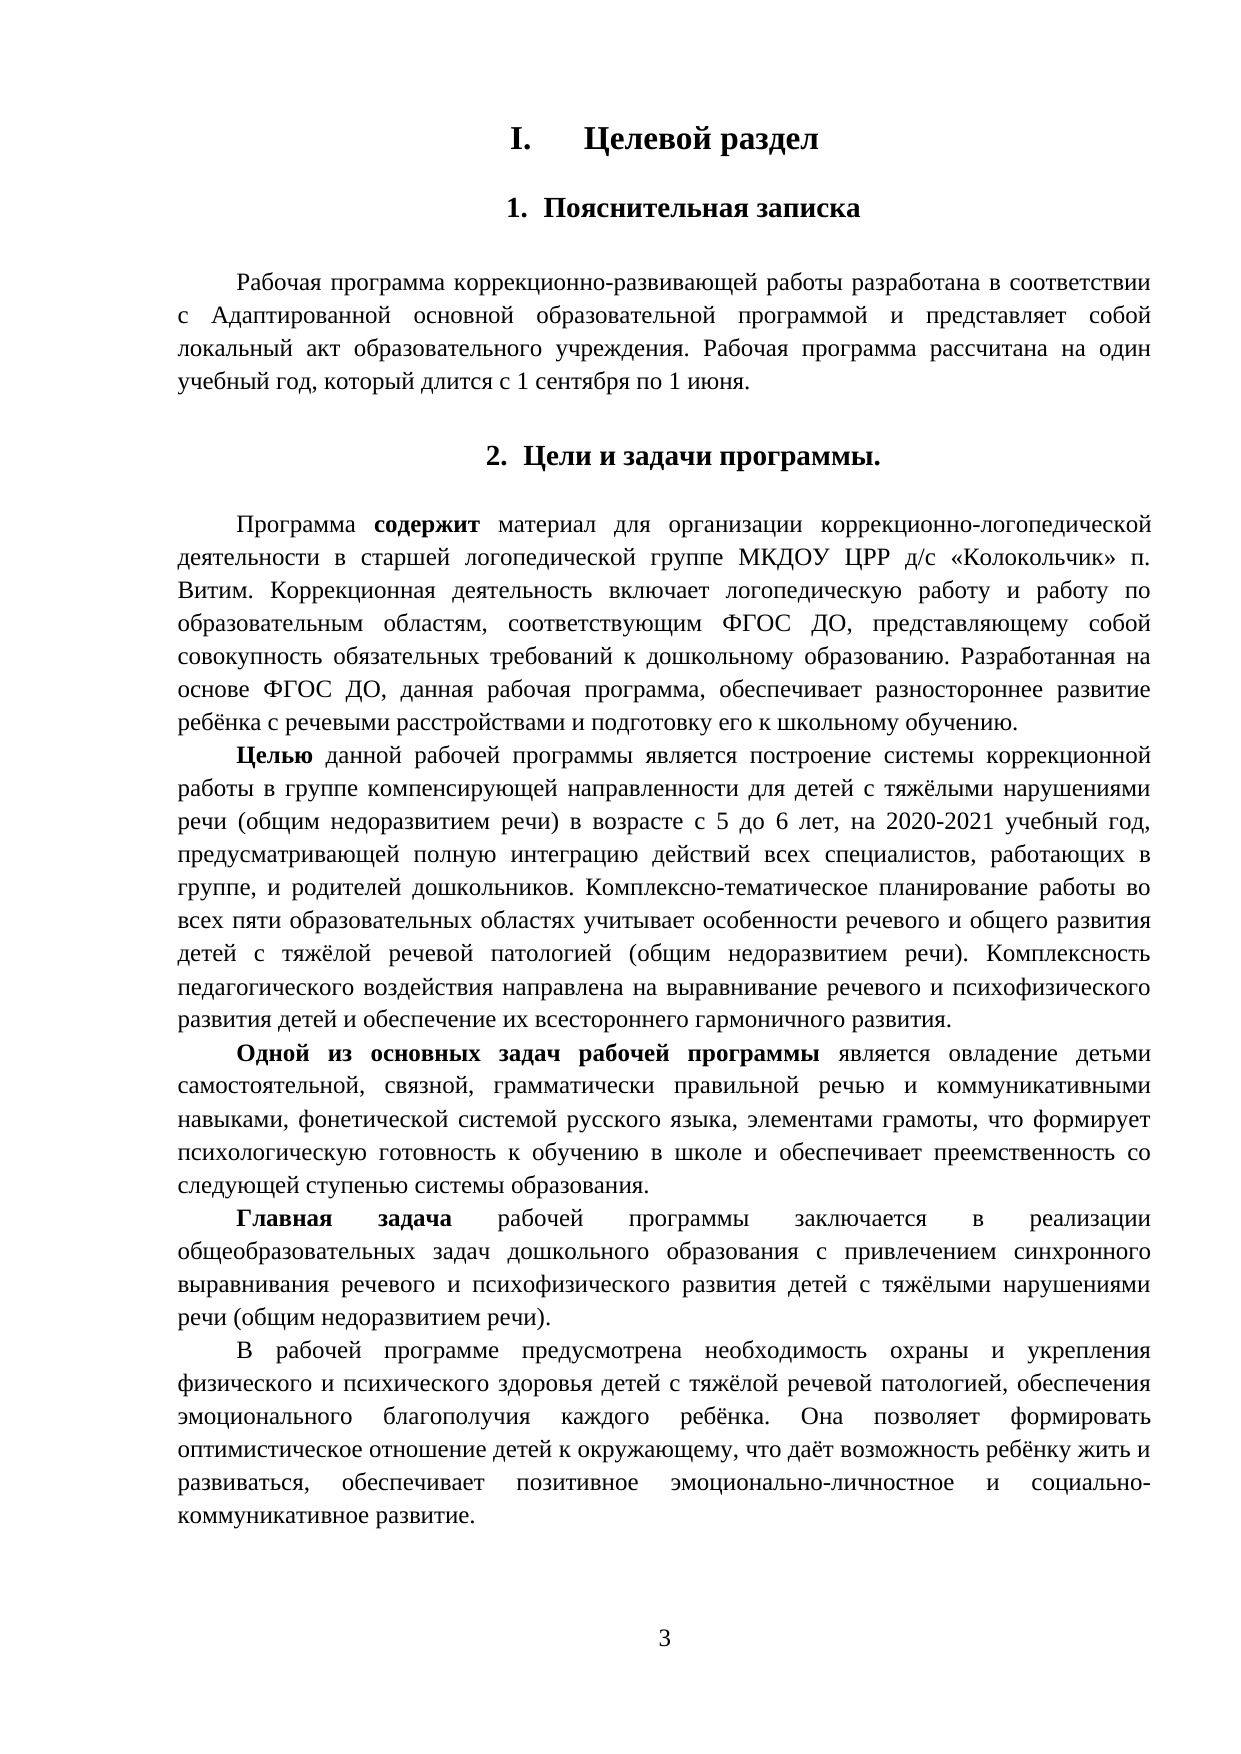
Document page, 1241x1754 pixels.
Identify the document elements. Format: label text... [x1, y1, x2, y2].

list Цели и задачи программы. [215, 438, 1152, 471]
list Пояснительная записка [215, 190, 1152, 223]
text Рабочая программа коррекционно-развивающей работы разработана в соответствии с Адаптированной основной образовательной программой и представляет собой локальный акт образовательного учреждения. Рабочая программа рассчитана на один учебный год, который длится с 1 сентября по 1 июня. [177, 267, 1152, 395]
text Целью данной рабочей программы является построение системы коррекционной работы в группе компенсирующей направленности для детей с тяжёлыми нарушениями речи (общим недоразвитием речи) в возрасте с 5 до 6 лет, на 2020-2021 учебный год, предусматривающей полную интеграцию действий всех специалистов, работающих в группе, и родителей дошкольников. Комплексно-тематическое планирование работы во всех пяти образовательных областях учитывает особенности речевого и общего развития детей с тяжёлой речевой патологией (общим недоразвитием речи). Комплексность педагогического воздействия направлена на выравнивание речевого и психофизического развития детей и обеспечение их всестороннего гармоничного развития. [177, 740, 1152, 1033]
text Главная задача рабочей программы заключается в реализации общеобразовательных задач дошкольного образования с привлечением синхронного выравнивания речевого и психофизического развития детей с тяжёлыми нарушениями речи (общим недоразвитием речи). [177, 1203, 1152, 1331]
text В рабочей программе предусмотрена необходимость охраны и укрепления физического и психического здоровья детей с тяжёлой речевой патологией, обеспечения эмоционального благополучия каждого ребёнка. Она позволяет формировать оптимистическое отношение детей к окружающему, что даёт возможность ребёнку жить и развиваться, обеспечивает позитивное эмоционально-личностное и социально-коммуникативное развитие. [177, 1335, 1152, 1529]
text Программа содержит материал для организации коррекционно-логопедической деятельности в старшей логопедической группе МКДОУ ЦРР д/с «Колокольчик» п. Витим. Коррекционная деятельность включает логопедическую работу и работу по образовательным областям, соответствующим ФГОС ДО, представляющему собой совокупность обязательных требований к дошкольному образованию. Разработанная на основе ФГОС ДО, данная рабочая программа, обеспечивает разностороннее развитие ребёнка с речевыми расстройствами и подготовку его к школьному обучению. [177, 509, 1152, 736]
text Одной из основных задач рабочей программы является овладение детьми самостоятельной, связной, грамматически правильной речью и коммуникативными навыками, фонетической системой русского языка, элементами грамоты, что формирует психологическую готовность к обучению в школе и обеспечивает преемственность со следующей ступенью системы образования. [177, 1038, 1152, 1198]
list Целевой раздел [177, 118, 1152, 156]
